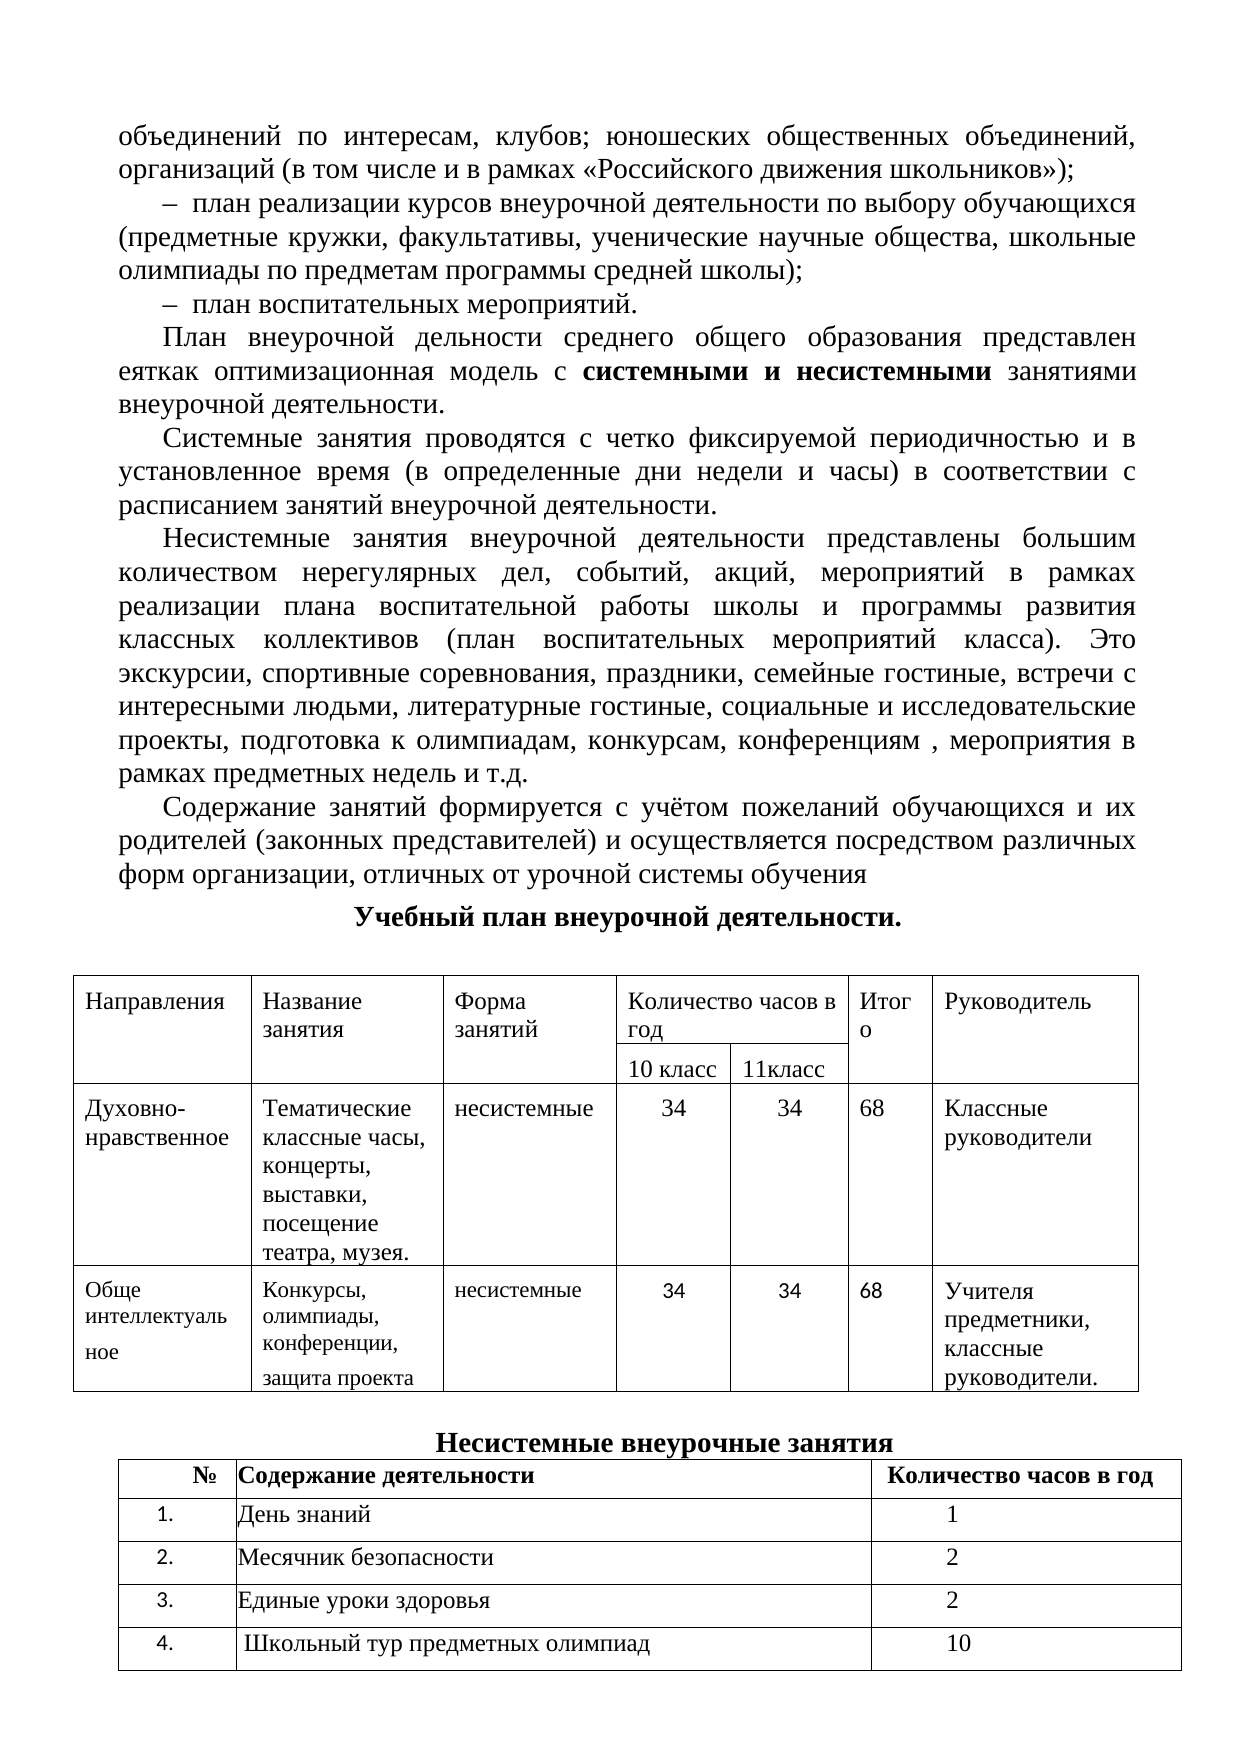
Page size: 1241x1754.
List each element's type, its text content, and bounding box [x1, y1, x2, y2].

table_cell 34 [617, 1266, 730, 1391]
table_header Количество часов в год [872, 1460, 1181, 1498]
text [118, 118, 1137, 185]
table_cell Месячник безопасности [237, 1542, 871, 1584]
table_header Содержание деятельности [237, 1460, 871, 1498]
table_header Количество часов в год [617, 976, 848, 1043]
text план воспитательных мероприятий. [118, 286, 1137, 319]
table_cell Школьный тур предметных олимпиад [237, 1628, 871, 1669]
table_header Форма занятий [444, 976, 616, 1082]
table_cell 11класс [731, 1044, 848, 1082]
text план реализации курсов внеурочной деятельности по выбору обучающихся (предметные кружки, факультативы, ученические научные общества, школьные олимпиады по предметам программы средней школы); [118, 185, 1137, 286]
table_cell 10 [872, 1628, 1181, 1669]
table_cell День знаний [237, 1499, 871, 1541]
table_cell Единые уроки здоровья [237, 1585, 871, 1627]
table_cell Тематические классные часы, концерты, выставки, посещение театра, музея. [252, 1084, 443, 1265]
text Несистемные занятия внеурочной деятельности представлены большим количеством нерегулярных дел, событий, акций, мероприятий в рамках реализации плана воспитательной работы школы и программы развития классных коллективов (план воспитательных мероприятий класса). Это экскурсии, спортивные соревнования, праздники, семейные гостиные, встречи с интересными людьми, литературные гостиные, социальные и исследовательские проекты, подготовка к олимпиадам, конкурсам, конференциям , мероприятия в рамках предметных недель и т.д. [118, 521, 1137, 789]
table_cell [119, 1499, 236, 1541]
table_header № [119, 1460, 236, 1498]
table_header Направления [74, 976, 251, 1082]
table_cell Учителя предметники, классные руководители. [933, 1266, 1138, 1391]
table_cell 1 [872, 1499, 1181, 1541]
table_cell 34 [731, 1084, 848, 1265]
table_cell [119, 1585, 236, 1627]
table_cell 68 [849, 1266, 932, 1391]
table_cell 2 [872, 1585, 1181, 1627]
text Учебный план внеурочной деятельности. [118, 899, 1137, 932]
table_cell [119, 1628, 236, 1669]
table_cell 68 [849, 1084, 932, 1265]
table_header Руководитель [933, 976, 1138, 1082]
table_cell несистемные [444, 1266, 616, 1391]
table_cell несистемные [444, 1084, 616, 1265]
table_cell Классные руководители [933, 1084, 1138, 1265]
table_cell 34 [617, 1084, 730, 1265]
text План внеурочной дельности среднего общего образования представлен еяткак оптимизационная модель с системными и несистемными занятиями внеурочной деятельности. [118, 319, 1137, 420]
text Системные занятия проводятся с четко фиксируемой периодичностью и в установленное время (в определенные дни недели и часы) в соответствии с расписанием занятий внеурочной деятельности. [118, 420, 1137, 521]
table_header Название занятия [252, 976, 443, 1082]
table_header Итого [849, 976, 932, 1082]
text Несистемные внеурочные занятия [192, 1425, 1137, 1459]
table_cell Конкурсы, олимпиады, конференции, защита проекта [252, 1266, 443, 1391]
table_cell Обще интеллектуаль ное [74, 1266, 251, 1391]
table_cell [119, 1542, 236, 1584]
table_cell 10 класс [617, 1044, 730, 1082]
table_cell 34 [731, 1266, 848, 1391]
table_cell 2 [872, 1542, 1181, 1584]
table_cell Духовно-нравственное [74, 1084, 251, 1265]
text Содержание занятий формируется с учётом пожеланий обучающихся и их родителей (законных представителей) и осуществляется посредством различных форм организации, отличных от урочной системы обучения [118, 789, 1137, 889]
